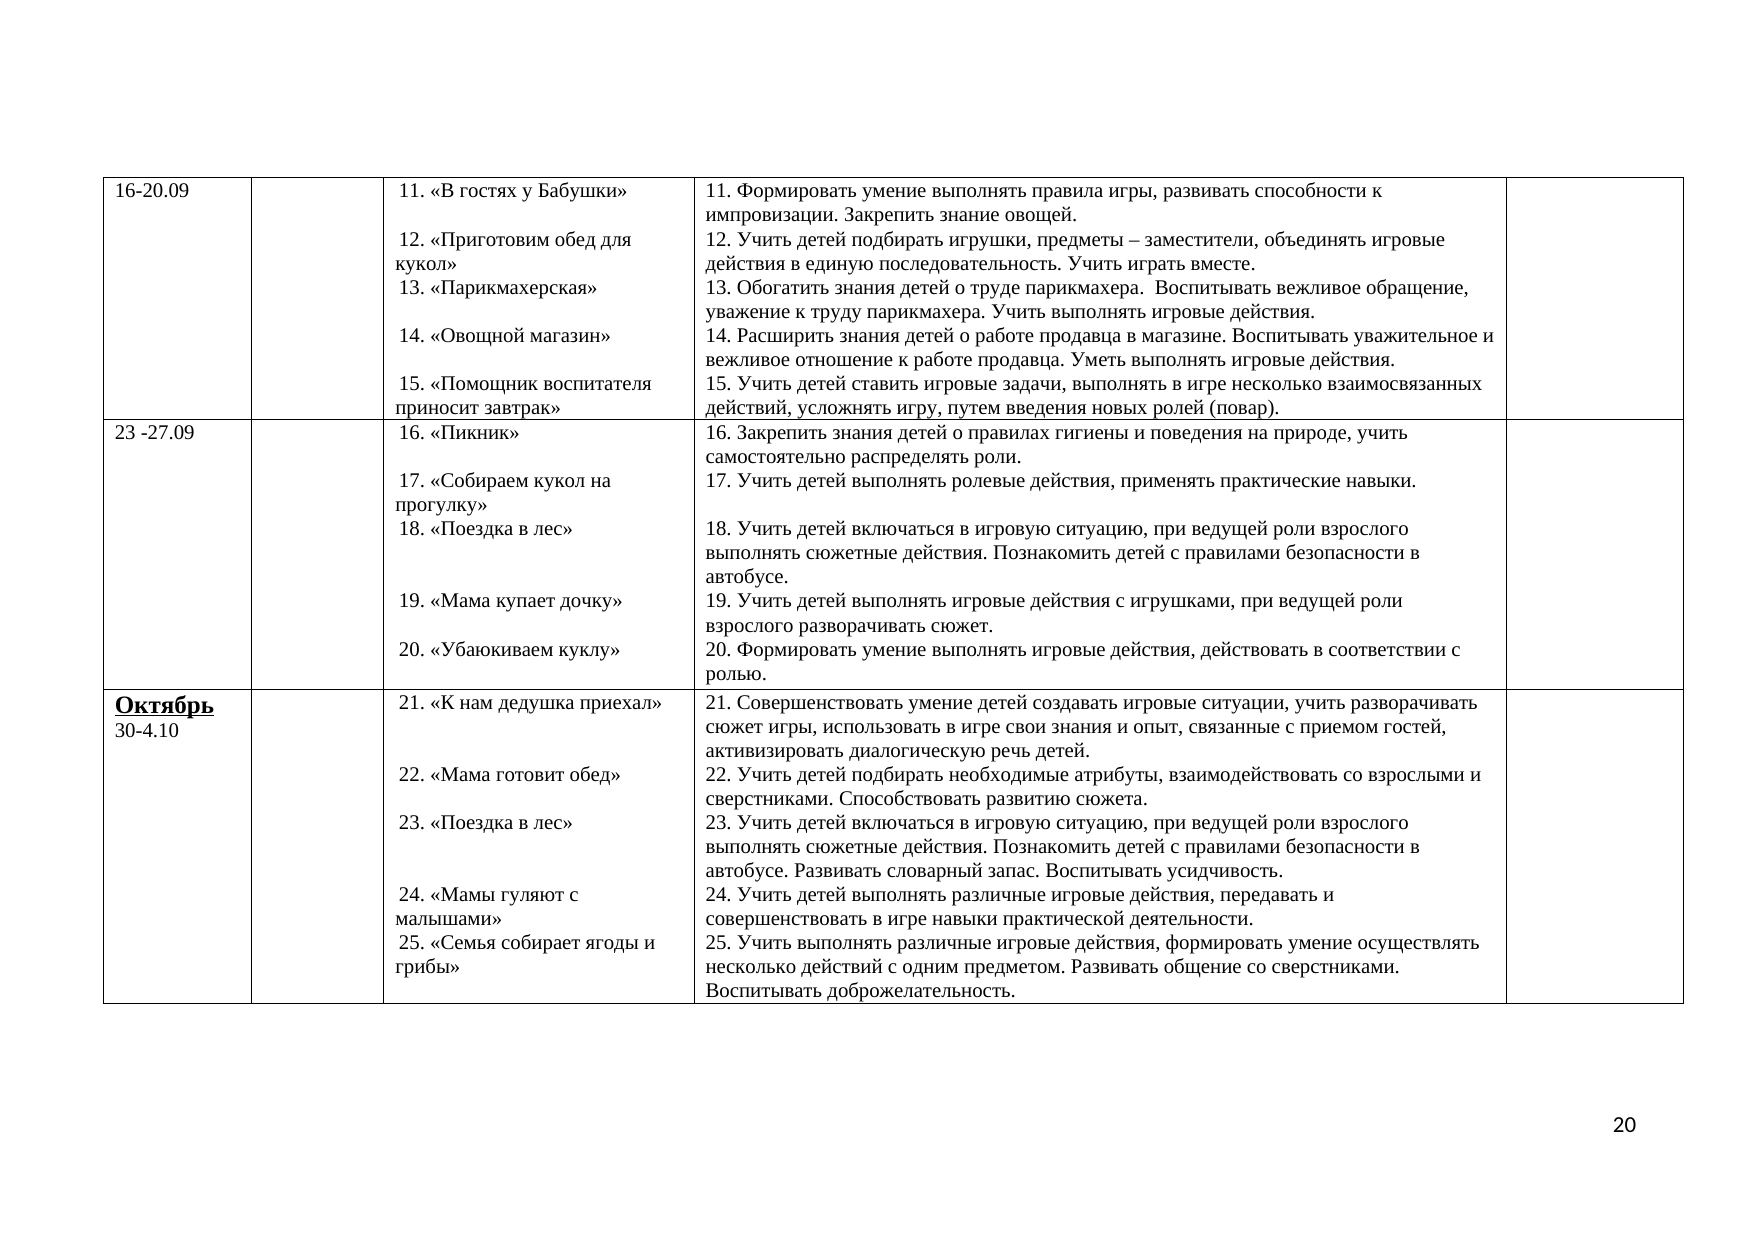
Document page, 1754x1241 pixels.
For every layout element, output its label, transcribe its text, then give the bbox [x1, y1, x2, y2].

table_cell 16. Закрепить знания детей о правилах гигиены и поведения на природе, учить самостоятельно распределять роли. 17. Учить детей выполнять ролевые действия, применять практические навыки. 18. Учить детей включаться в игровую ситуацию, при ведущей роли взрослого выполнять сюжетные действия. Познакомить детей с правилами безопасности в автобусе. 19. Учить детей выполнять игровые действия с игрушками, при ведущей роли взрослого разворачивать сюжет. 20. Формировать умение выполнять игровые действия, действовать в соответствии с ролью. [695, 420, 1506, 689]
table_cell 11. Формировать умение выполнять правила игры, развивать способности к импровизации. Закрепить знание овощей. 12. Учить детей подбирать игрушки, предметы – заместители, объединять игровые действия в единую последовательность. Учить играть вместе. 13. Обогатить знания детей о труде парикмахера. Воспитывать вежливое обращение, уважение к труду парикмахера. Учить выполнять игровые действия. 14. Расширить знания детей о работе продавца в магазине. Воспитывать уважительное и вежливое отношение к работе продавца. Уметь выполнять игровые действия. 15. Учить детей ставить игровые задачи, выполнять в игре несколько взаимосвязанных действий, усложнять игру, путем введения новых ролей (повар). [695, 178, 1506, 419]
table_cell [252, 690, 383, 1002]
table_cell [1507, 420, 1683, 689]
table_cell 16-20.09 [104, 178, 251, 419]
table_cell 21. Совершенствовать умение детей создавать игровые ситуации, учить разворачивать сюжет игры, использовать в игре свои знания и опыт, связанные с приемом гостей, активизировать диалогическую речь детей. 22. Учить детей подбирать необходимые атрибуты, взаимодействовать со взрослыми и сверстниками. Способствовать развитию сюжета. 23. Учить детей включаться в игровую ситуацию, при ведущей роли взрослого выполнять сюжетные действия. Познакомить детей с правилами безопасности в автобусе. Развивать словарный запас. Воспитывать усидчивость. 24. Учить детей выполнять различные игровые действия, передавать и совершенствовать в игре навыки практической деятельности. 25. Учить выполнять различные игровые действия, формировать умение осуществлять несколько действий с одним предметом. Развивать общение со сверстниками. Воспитывать доброжелательность. [695, 690, 1506, 1002]
table_cell 16. «Пикник» 17. «Собираем кукол на прогулку» 18. «Поездка в лес» 19. «Мама купает дочку» 20. «Убаюкиваем куклу» [384, 420, 694, 689]
table_cell 23 -27.09 [104, 420, 251, 689]
table_cell [252, 420, 383, 689]
table_cell [1507, 178, 1683, 419]
table_cell 11. «В гостях у Бабушки» 12. «Приготовим обед для кукол» 13. «Парикмахерская» 14. «Овощной магазин» 15. «Помощник воспитателя приносит завтрак» [384, 178, 694, 419]
table_cell [252, 178, 383, 419]
table_cell Октябрь 30-4.10 [104, 690, 251, 1002]
table_cell 21. «К нам дедушка приехал» 22. «Мама готовит обед» 23. «Поездка в лес» 24. «Мамы гуляют с малышами» 25. «Семья собирает ягоды и грибы» [384, 690, 694, 1002]
table_cell [1507, 690, 1683, 1002]
